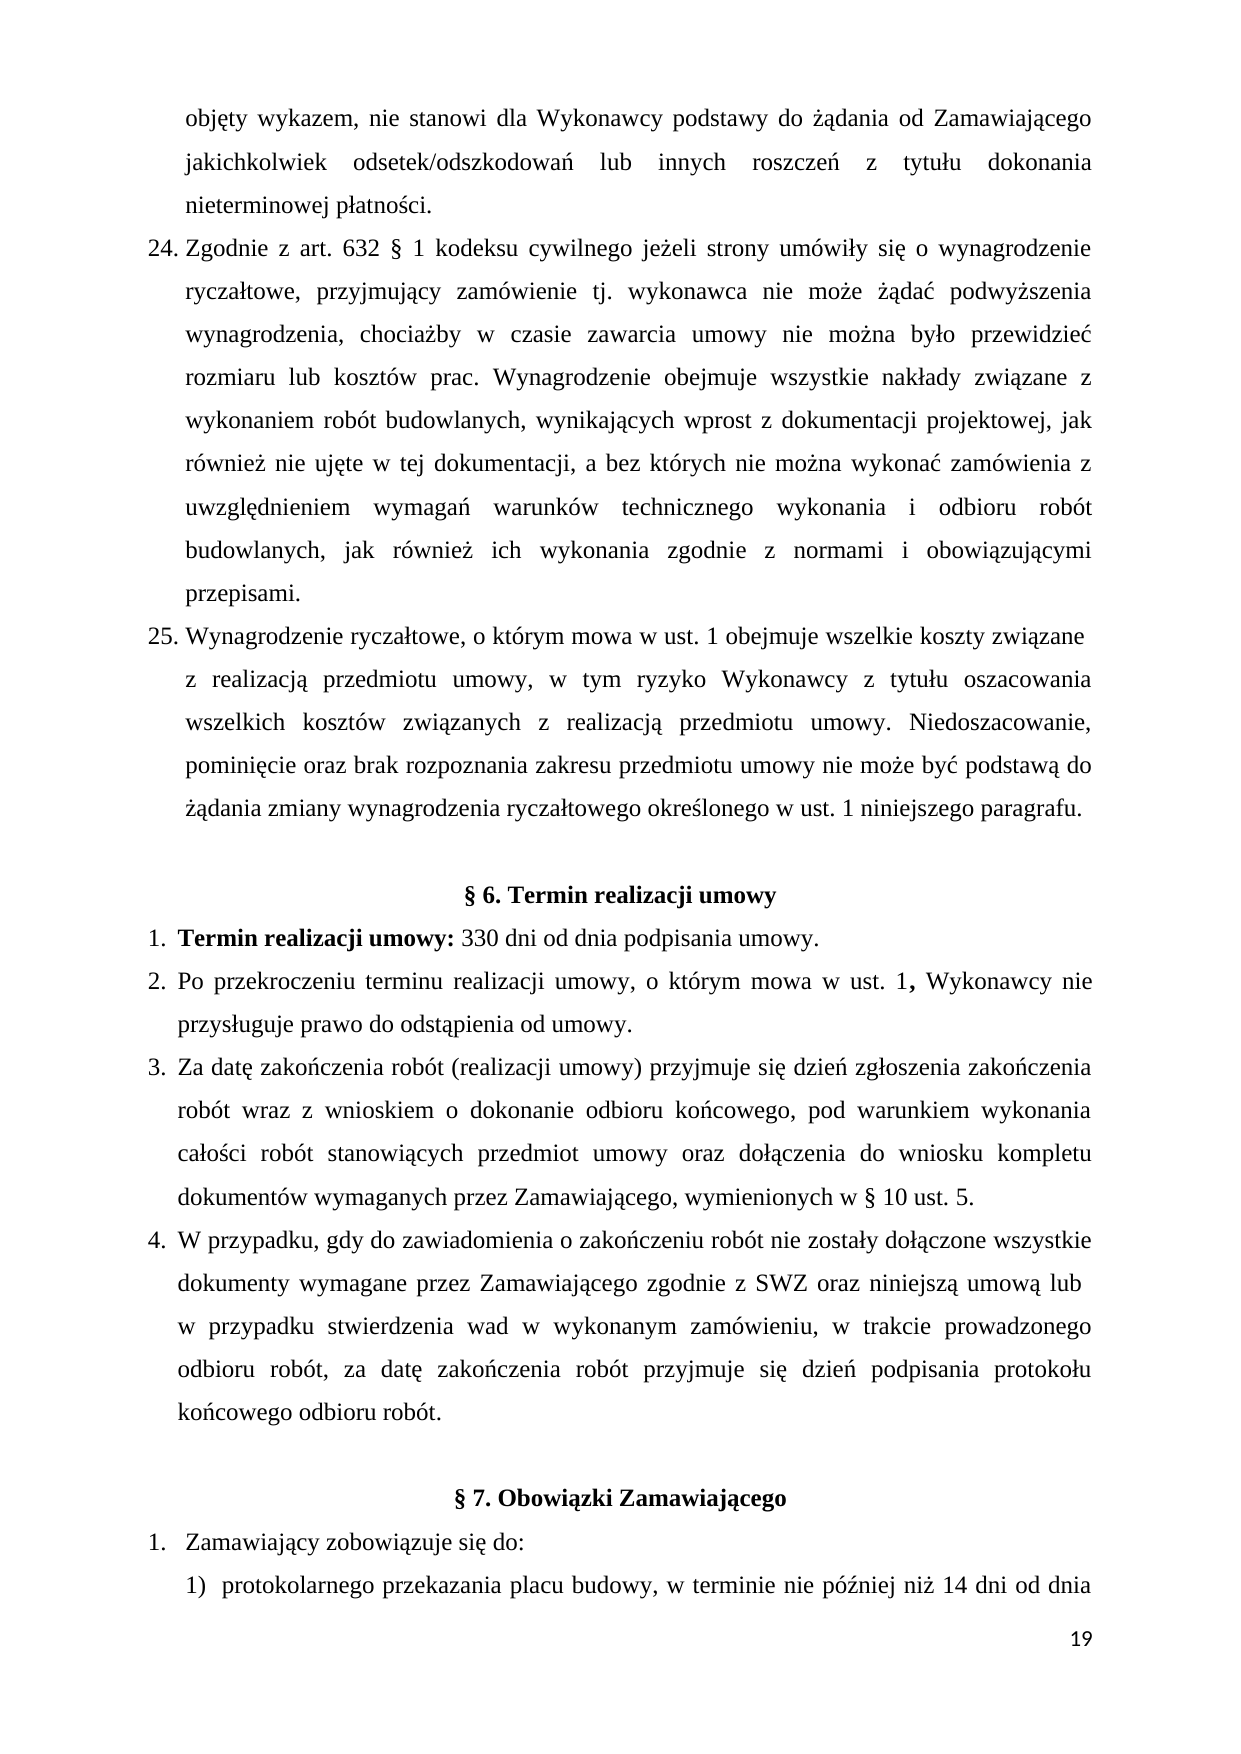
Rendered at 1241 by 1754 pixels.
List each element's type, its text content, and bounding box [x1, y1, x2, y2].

list Termin realizacji umowy: 330 dni od dnia podpisania umowy. [148, 923, 1092, 952]
text § 7. Obowiązki Zamawiającego [148, 1483, 1092, 1512]
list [148, 103, 1092, 218]
list W przypadku, gdy do zawiadomienia o zakończeniu robót nie zostały dołączone wszystkie dokumenty wymagane przez Zamawiającego zgodnie z SWZ oraz niniejszą umową lub w przypadku stwierdzenia wad w wykonanym zamówieniu, w trakcie prowadzonego odbioru robót, za datę zakończenia robót przyjmuje się dzień podpisania protokołu końcowego odbioru robót. [148, 1225, 1092, 1426]
list Za datę zakończenia robót (realizacji umowy) przyjmuje się dzień zgłoszenia zakończenia robót wraz z wnioskiem o dokonanie odbioru końcowego, pod warunkiem wykonania całości robót stanowiących przedmiot umowy oraz dołączenia do wniosku kompletu dokumentów wymaganych przez Zamawiającego, wymienionych w § 10 ust. 5. [148, 1052, 1092, 1210]
list Zgodnie z art. 632 § 1 kodeksu cywilnego jeżeli strony umówiły się o wynagrodzenie ryczałtowe, przyjmujący zamówienie tj. wykonawca nie może żądać podwyższenia wynagrodzenia, chociażby w czasie zawarcia umowy nie można było przewidzieć rozmiaru lub kosztów prac. Wynagrodzenie obejmuje wszystkie nakłady związane z wykonaniem robót budowlanych, wynikających wprost z dokumentacji projektowej, jak również nie ujęte w tej dokumentacji, a bez których nie można wykonać zamówienia z uwzględnieniem wymagań warunków technicznego wykonania i odbioru robót budowlanych, jak również ich wykonania zgodnie z normami i obowiązującymi przepisami. [148, 233, 1092, 607]
list Zamawiający zobowiązuje się do: [148, 1527, 1092, 1555]
list Po przekroczeniu terminu realizacji umowy, o którym mowa w ust. 1, Wykonawcy nie przysługuje prawo do odstąpienia od umowy. [148, 966, 1092, 1038]
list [185, 1570, 1092, 1598]
text § 6. Termin realizacji umowy [148, 880, 1092, 908]
list Wynagrodzenie ryczałtowe, o którym mowa w ust. 1 obejmuje wszelkie koszty związane z realizacją przedmiotu umowy, w tym ryzyko Wykonawcy z tytułu oszacowania wszelkich kosztów związanych z realizacją przedmiotu umowy. Niedoszacowanie, pominięcie oraz brak rozpoznania zakresu przedmiotu umowy nie może być podstawą do żądania zmiany wynagrodzenia ryczałtowego określonego w ust. 1 niniejszego paragrafu. [148, 621, 1092, 822]
